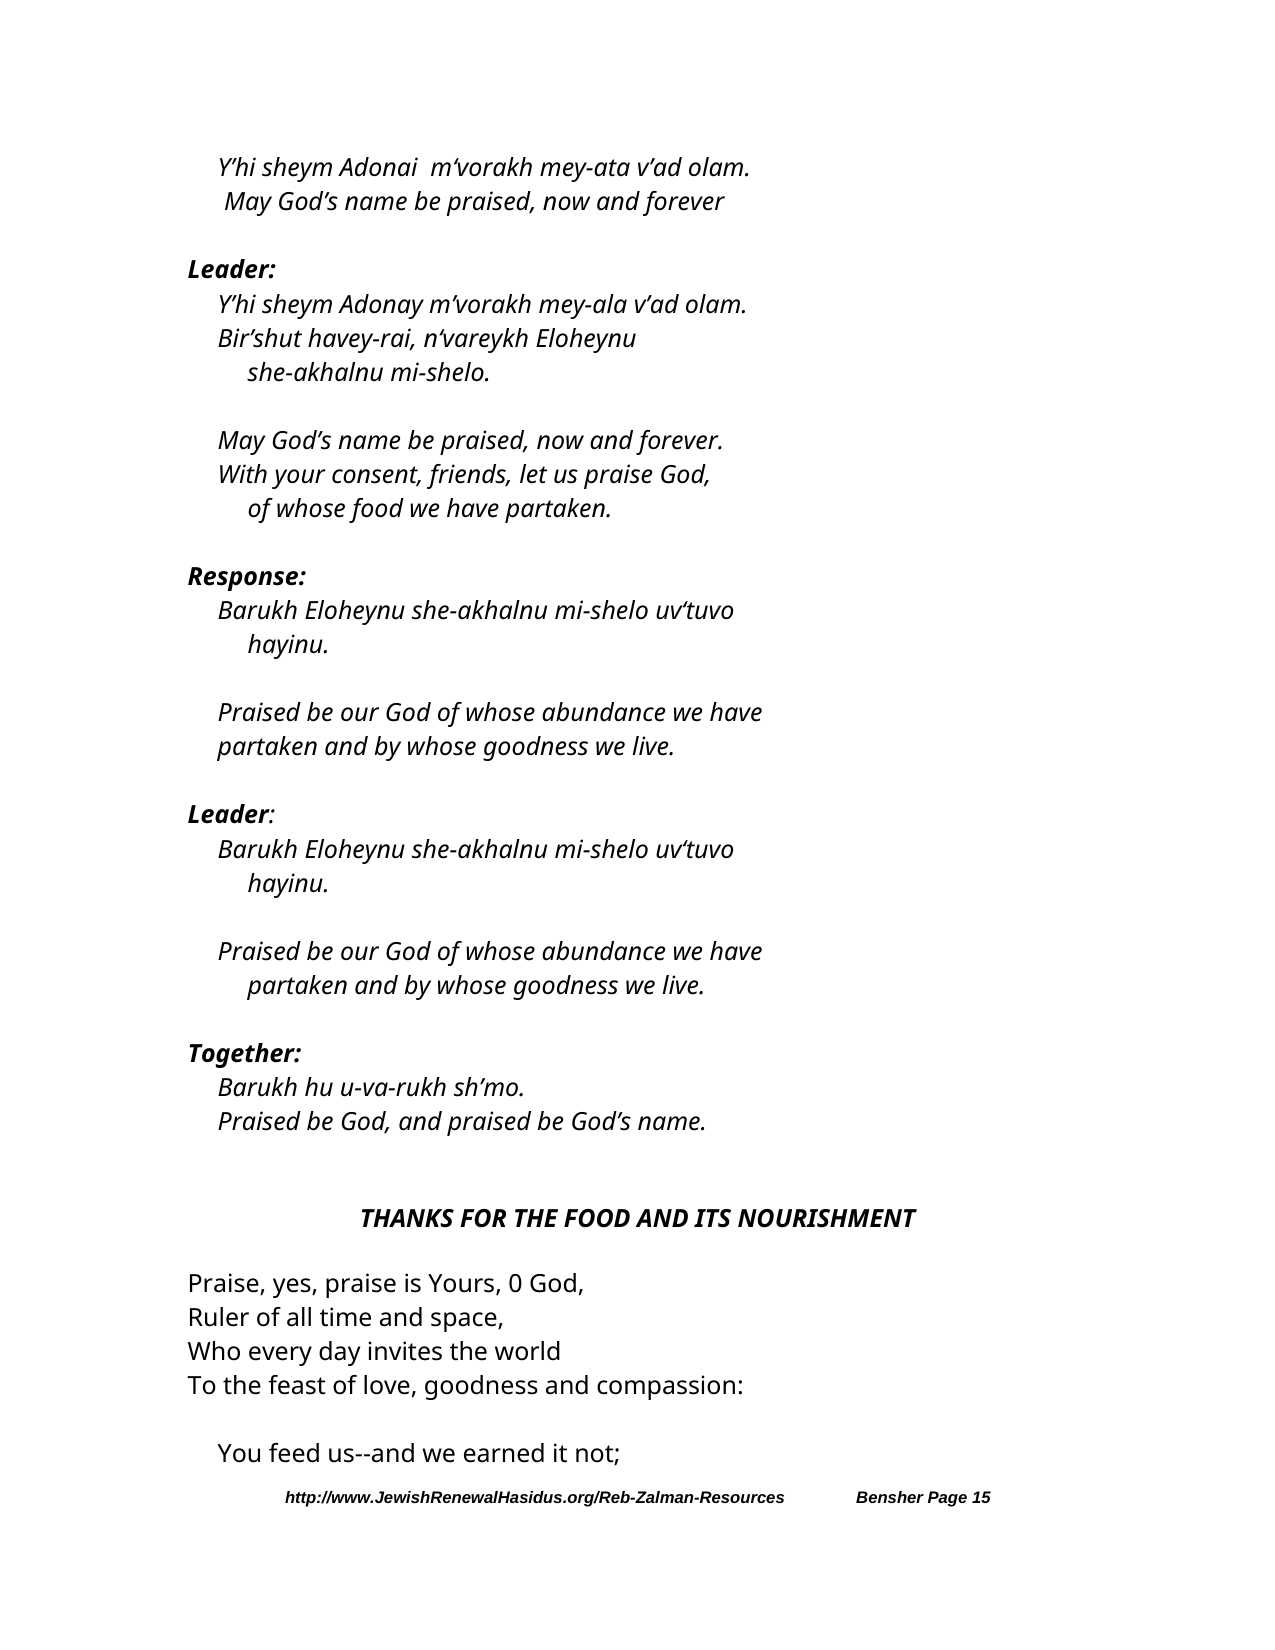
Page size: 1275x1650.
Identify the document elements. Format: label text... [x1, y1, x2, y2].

text THANKS FOR THE FOOD AND ITS NOURISHMENT [187, 1200, 1087, 1234]
text partaken and by whose goodness we live. [217, 967, 1087, 1002]
text Barukh hu u-va-rukh sh’mo. [187, 1070, 1087, 1104]
text partaken and by whose goodness we live. [187, 729, 1087, 763]
text Ruler of all time and space, [187, 1300, 1087, 1334]
text Response: [187, 559, 1087, 593]
text Praise, yes, praise is Yours, 0 God, [187, 1266, 1087, 1300]
text May God’s name be praised, now and forever [187, 184, 1087, 218]
text Who every day invites the world [187, 1334, 1087, 1368]
text Leader: [187, 252, 1087, 286]
text Praised be our God of whose abundance we have [187, 933, 1087, 967]
text hayinu. [217, 627, 1087, 661]
text Bir’shut havey-rai, n‘vareykh Eloheynu [187, 320, 1087, 354]
text Y’hi sheym Adonay m’vorakh mey-ala v’ad olam. [187, 286, 1087, 320]
text hayinu. [217, 865, 1087, 899]
text Together: [187, 1036, 1087, 1070]
text Praised be our God of whose abundance we have [187, 695, 1087, 729]
text Barukh Eloheynu she-akhalnu mi-shelo uv‘tuvo [187, 593, 1087, 627]
text With your consent, friends, let us praise God, [187, 457, 1087, 491]
text May God’s name be praised, now and forever. [187, 422, 1087, 457]
text To the feast of love, goodness and compassion: [187, 1368, 1087, 1402]
text You feed us--and we earned it not; [187, 1436, 1087, 1470]
text Y’hi sheym Adonai m‘vorakh mey-ata v’ad olam. [187, 150, 1087, 184]
text she-akhalnu mi-shelo. [217, 354, 1087, 388]
text Leader: [187, 797, 1087, 831]
text Barukh Eloheynu she-akhalnu mi-shelo uv‘tuvo [187, 831, 1087, 865]
text of whose food we have partaken. [217, 491, 1087, 525]
text Praised be God, and praised be God’s name. [187, 1104, 1087, 1138]
